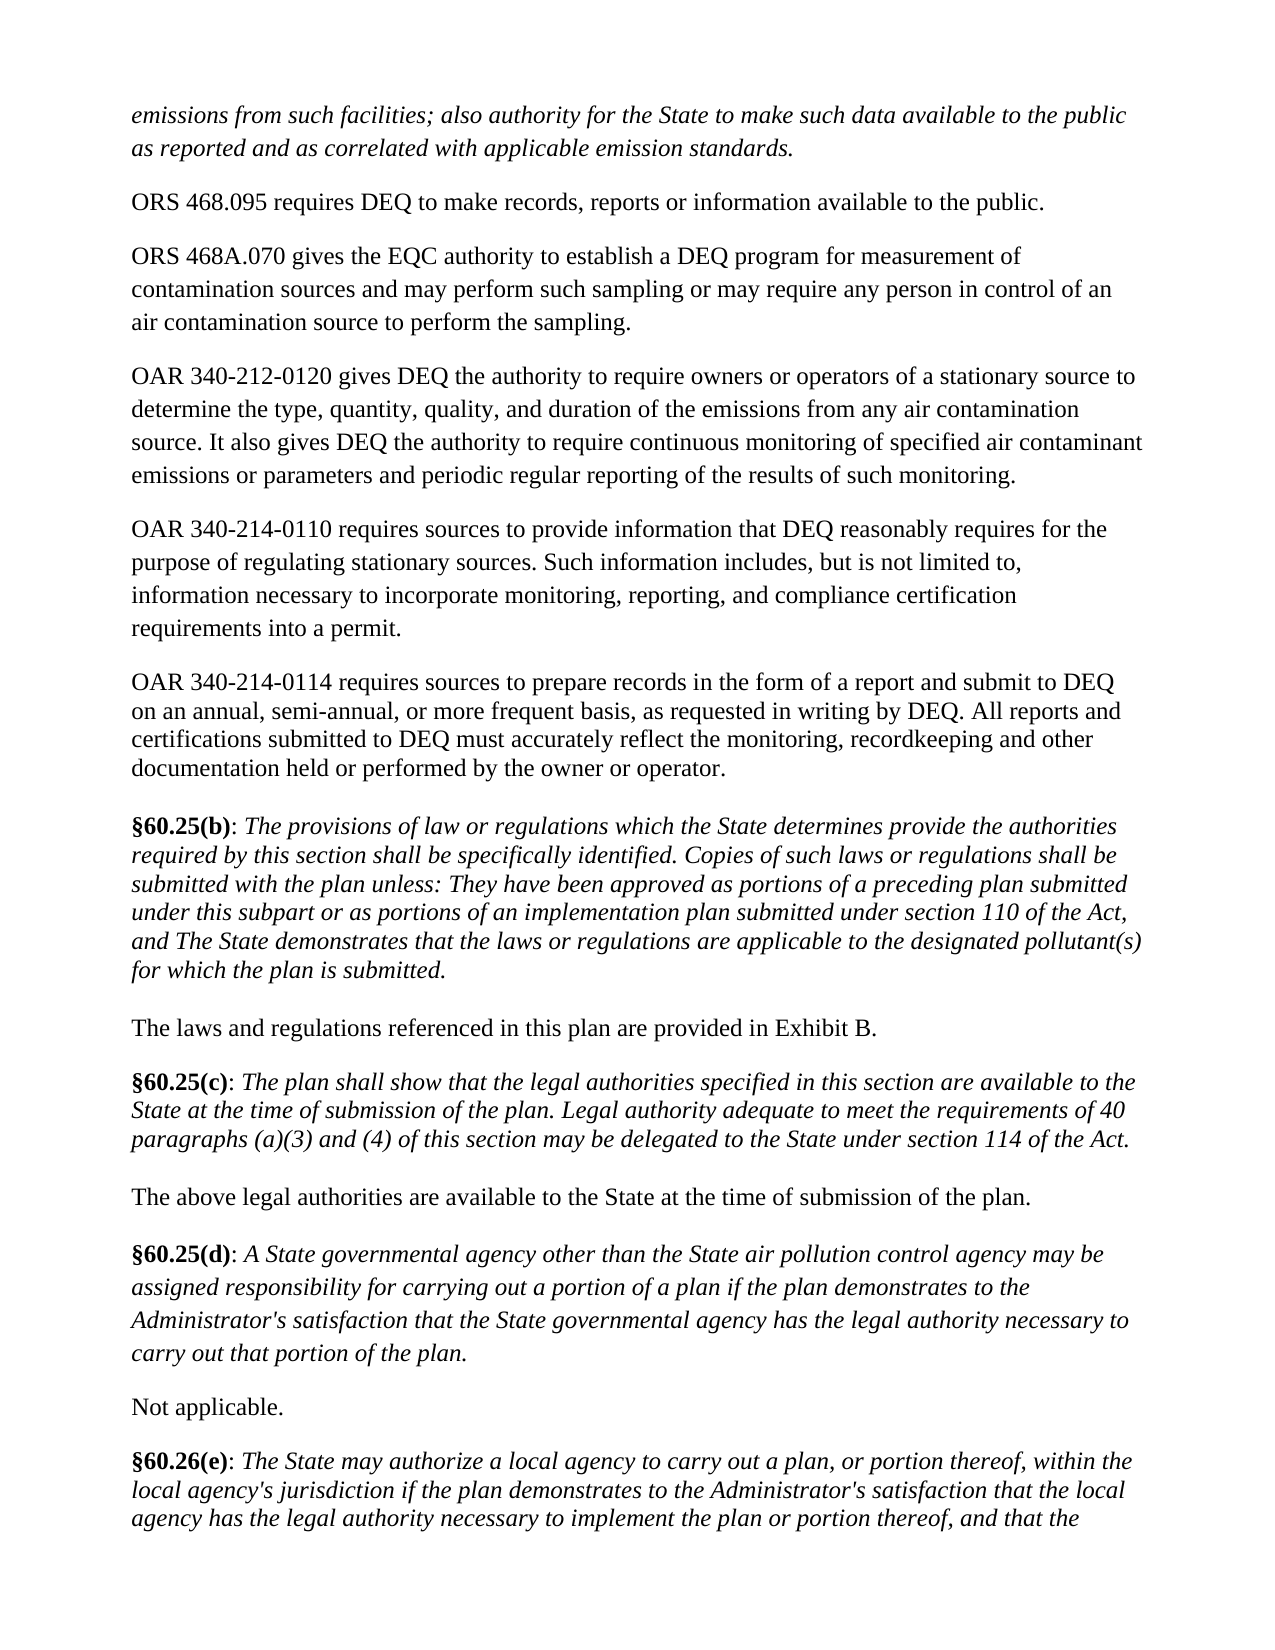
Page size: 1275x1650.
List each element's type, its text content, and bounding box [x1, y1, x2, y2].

text OAR 340-212-0120 gives DEQ the authority to require owners or operators of a stationary source to determine the type, quantity, quality, and duration of the emissions from any air contamination source. It also gives DEQ the authority to require continuous monitoring of specified air contaminant emissions or parameters and periodic regular reporting of the results of such monitoring. [131, 361, 1144, 489]
text ORS 468A.070 gives the EQC authority to establish a DEQ program for measurement of contamination sources and may perform such sampling or may require any person in control of an air contamination source to perform the sampling. [131, 241, 1144, 336]
text OAR 340-214-0110 requires sources to provide information that DEQ reasonably requires for the purpose of regulating stationary sources. Such information includes, but is not limited to, information necessary to incorporate monitoring, reporting, and compliance certification requirements into a permit. [131, 514, 1144, 642]
text §60.25(d): A State governmental agency other than the State air pollution control agency may be assigned responsibility for carrying out a portion of a plan if the plan demonstrates to the Administrator's satisfaction that the State governmental agency has the legal authority necessary to carry out that portion of the plan. [131, 1239, 1144, 1367]
text OAR 340-214-0114 requires sources to prepare records in the form of a report and submit to DEQ on an annual, semi-annual, or more frequent basis, as requested in writing by DEQ. All reports and certifications submitted to DEQ must accurately reflect the monitoring, recordkeeping and other documentation held or performed by the owner or operator. [131, 667, 1144, 782]
text The laws and regulations referenced in this plan are provided in Exhibit B. [131, 1013, 1144, 1042]
text §60.25(c): The plan shall show that the legal authorities specified in this section are available to the State at the time of submission of the plan. Legal authority adequate to meet the requirements of 40 paragraphs (a)(3) and (4) of this section may be delegated to the State under section 114 of the Act. [131, 1067, 1144, 1153]
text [131, 101, 1144, 162]
text The above legal authorities are available to the State at the time of submission of the plan. [131, 1182, 1144, 1210]
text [131, 1446, 1144, 1532]
text Not applicable. [131, 1392, 1144, 1421]
text §60.25(b): The provisions of law or regulations which the State determines provide the authorities required by this section shall be specifically identified. Copies of such laws or regulations shall be submitted with the plan unless: They have been approved as portions of a preceding plan submitted under this subpart or as portions of an implementation plan submitted under section 110 of the Act, and The State demonstrates that the laws or regulations are applicable to the designated pollutant(s) for which the plan is submitted. [131, 811, 1144, 984]
text ORS 468.095 requires DEQ to make records, reports or information available to the public. [131, 187, 1144, 216]
